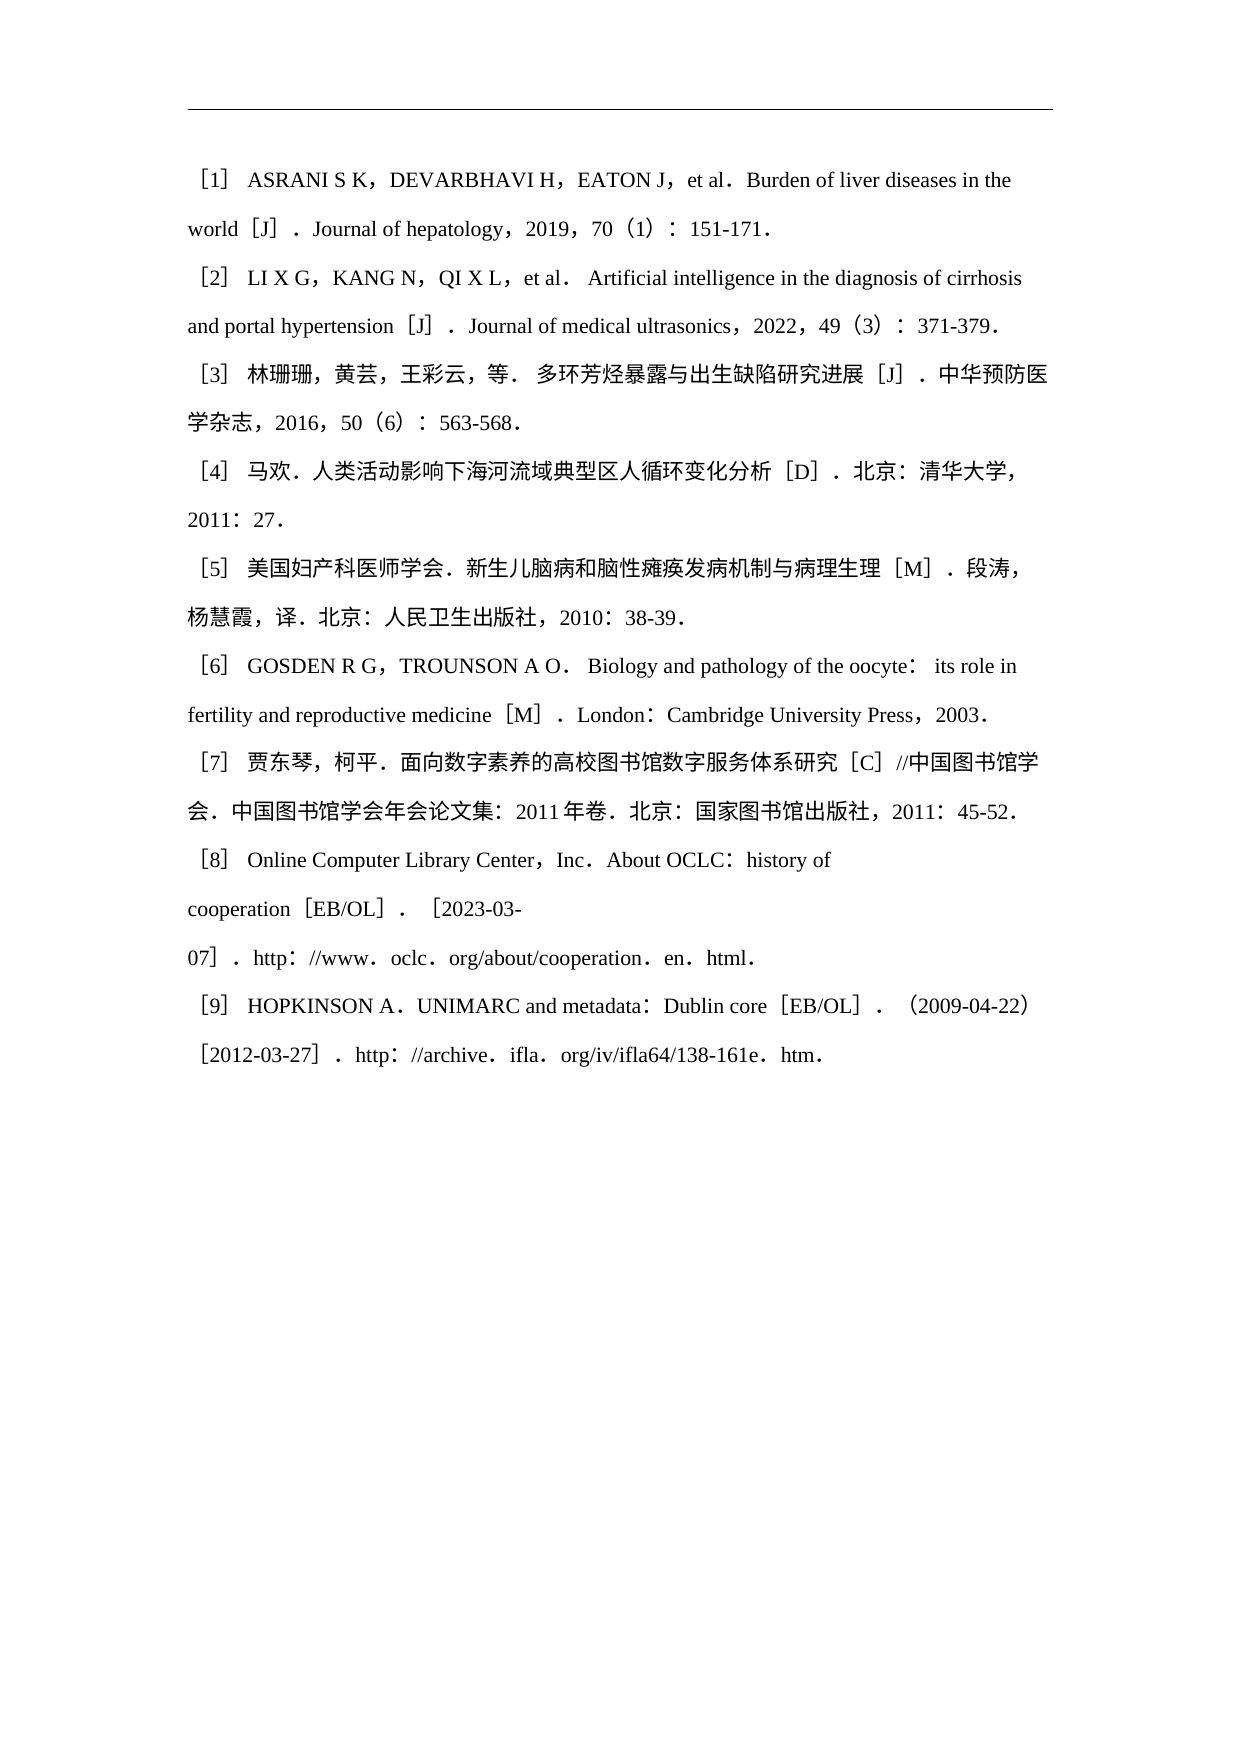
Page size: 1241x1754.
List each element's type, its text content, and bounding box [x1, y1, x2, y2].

text ［8］ Online Computer Library Center，Inc．About OCLC：history of cooperation［EB/OL］．［2023-03-07］．http：//www．oclc．org/about/cooperation．en．html． [187, 842, 1053, 972]
text ［9］ HOPKINSON A．UNIMARC and metadata：Dublin core［EB/OL］．（2009-04-22）［2012-03-27］．http：//archive．ifla．org/iv/ifla64/138-161e．htm． [187, 987, 1053, 1069]
text ［6］ GOSDEN R G，TROUNSON A O． Biology and pathology of the oocyte： its role in fertility and reproductive medicine［M］．London：Cambridge University Press，2003． [187, 647, 1053, 729]
text ［1］ ASRANI S K，DEVARBHAVI H，EATON J，et al．Burden of liver diseases in the world［J］．Journal of hepatology，2019，70（1）：151-171． [187, 162, 1053, 243]
text ［5］ 美国妇产科医师学会．新生儿脑病和脑性瘫痪发病机制与病理生理［M］．段涛，杨慧霞，译．北京：人民卫生出版社，2010：38-39． [187, 550, 1053, 632]
text ［7］ 贾东琴，柯平．面向数字素养的高校图书馆数字服务体系研究［C］//中国图书馆学会．中国图书馆学会年会论文集：2011年卷．北京：国家图书馆出版社，2011：45-52． [187, 744, 1053, 826]
text ［2］ LI X G，KANG N，QI X L，et al． Artificial intelligence in the diagnosis of cirrhosis and portal hypertension［J］．Journal of medical ultrasonics，2022，49（3）：371-379． [187, 259, 1053, 340]
text ［4］ 马欢．人类活动影响下海河流域典型区人循环变化分析［D］．北京：清华大学，2011：27． [187, 453, 1053, 534]
text ［3］ 林珊珊，黄芸，王彩云，等． 多环芳烃暴露与出生缺陷研究进展［J］．中华预防医学杂志，2016，50（6）：563-568． [187, 356, 1053, 437]
